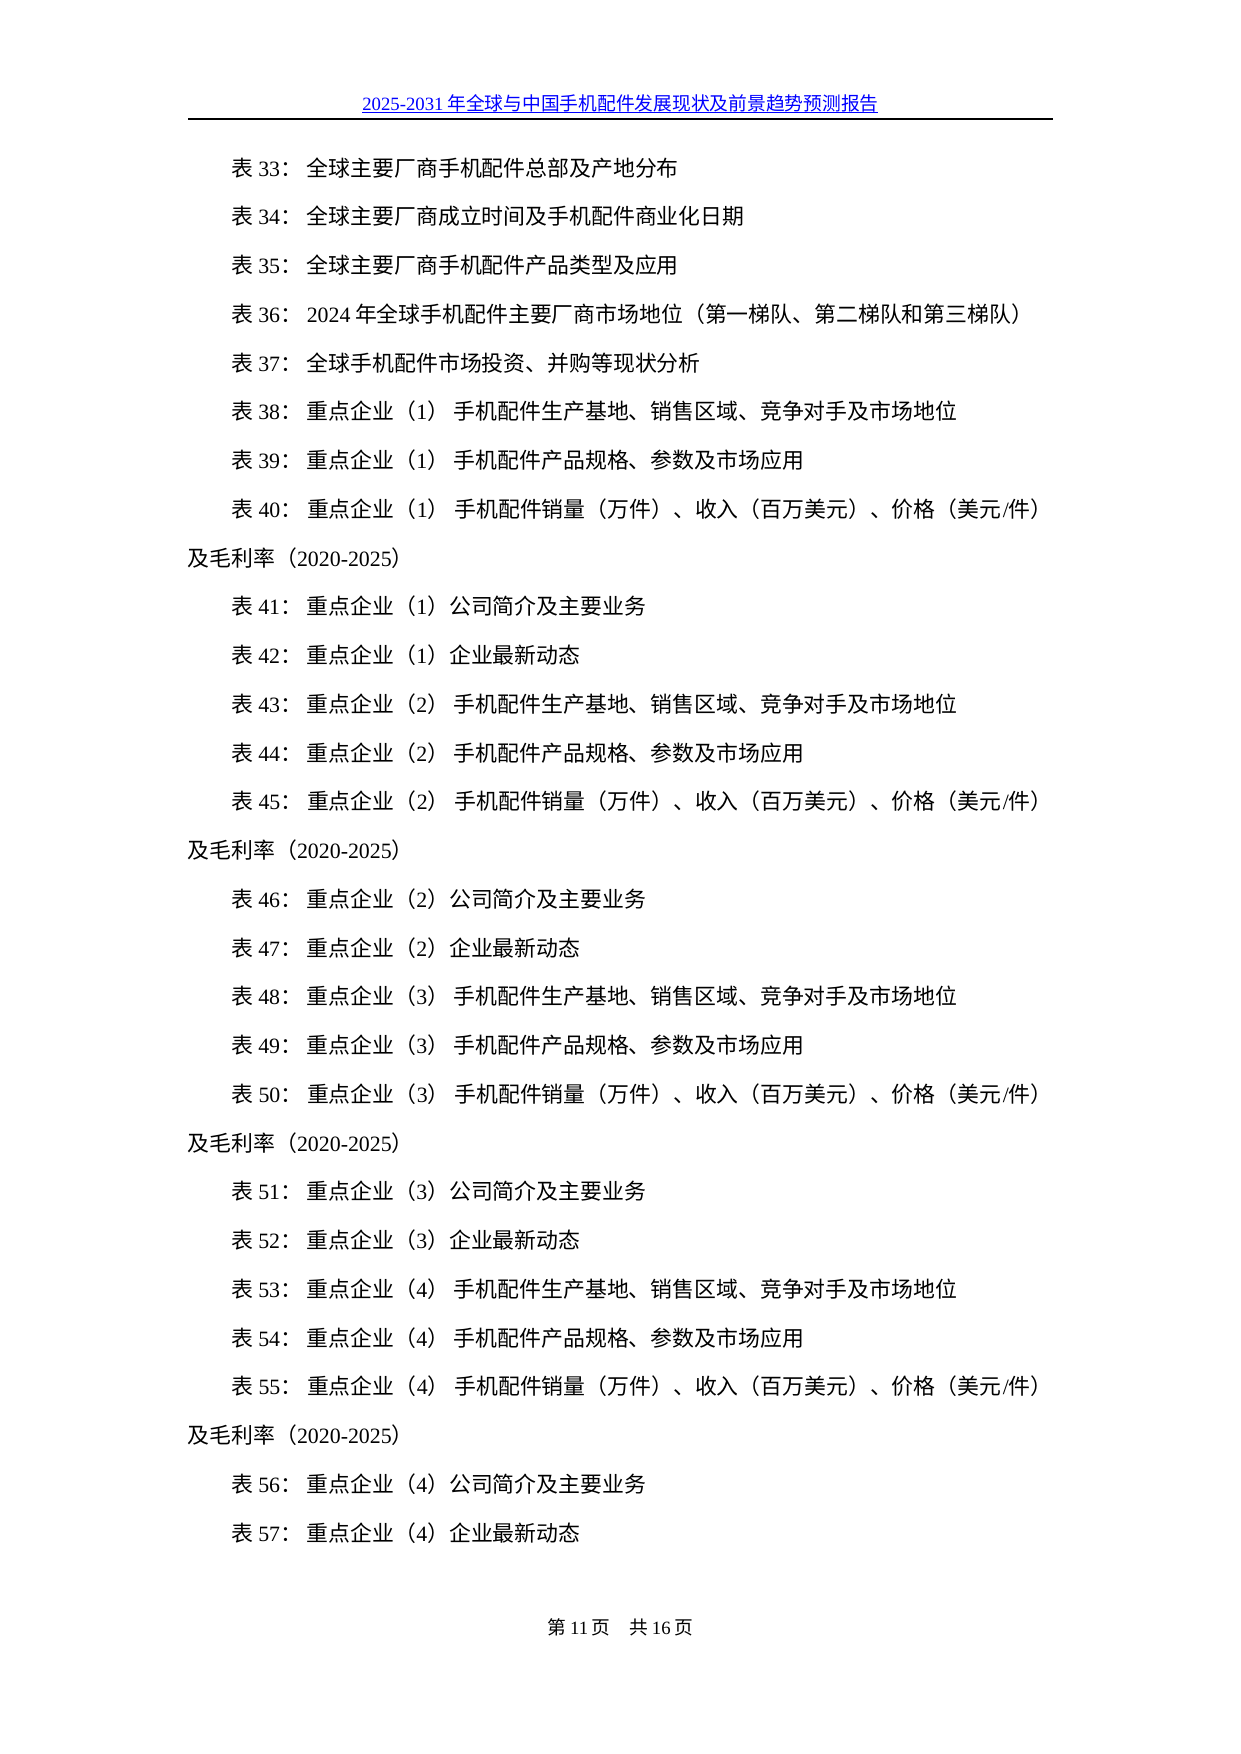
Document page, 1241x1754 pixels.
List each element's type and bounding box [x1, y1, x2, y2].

text [187, 150, 1053, 1548]
